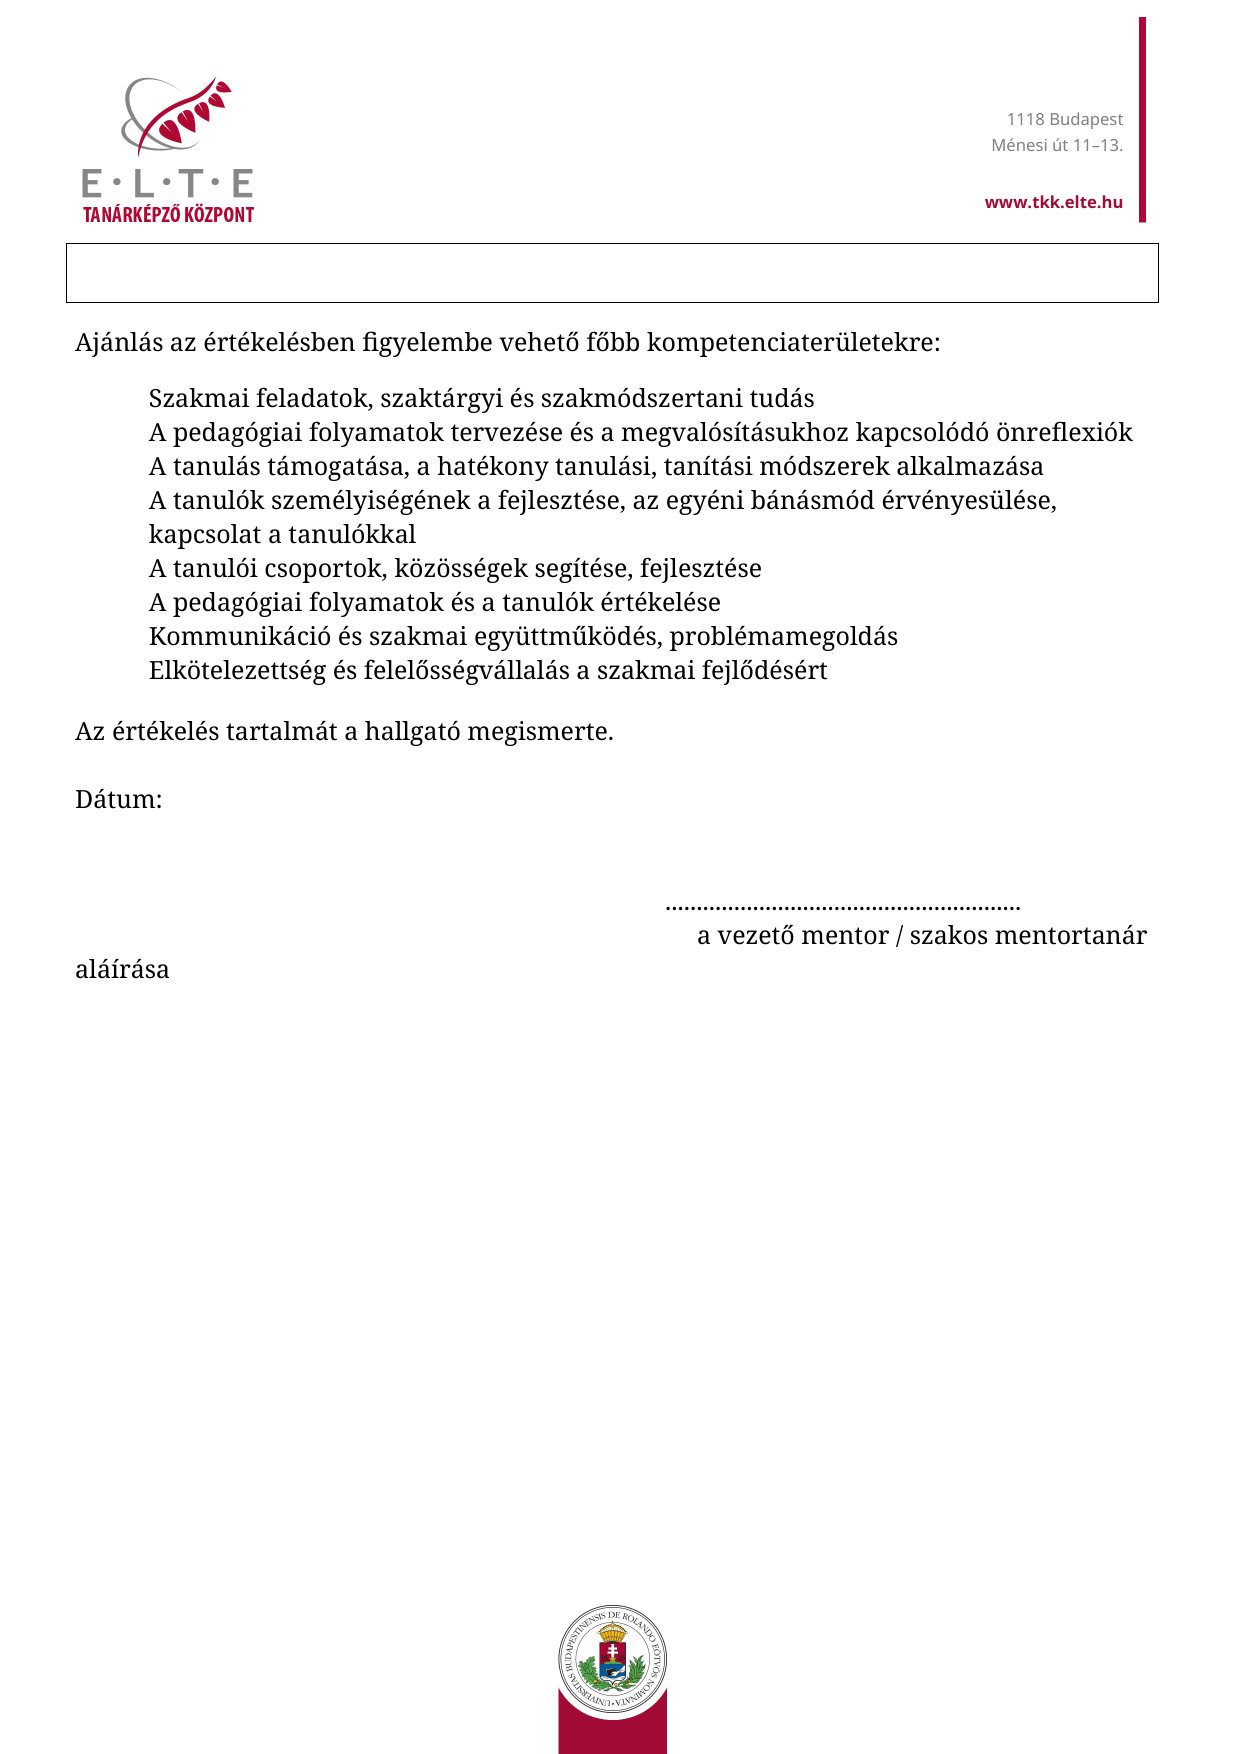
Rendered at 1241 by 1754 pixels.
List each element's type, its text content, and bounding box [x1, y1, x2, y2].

text ......................................................... [296, 884, 1152, 918]
picture [0, 17, 1234, 1754]
text Az értékelés tartalmát a hallgató megismerte. [75, 714, 1152, 748]
text a vezető mentor / szakos mentortanár aláírása [75, 918, 1152, 986]
text Szakmai feladatok, szaktárgyi és szakmódszertani tudás A pedagógiai folyamatok tervezése és a megvalósításukhoz kapcsolódó önreflexiók A tanulás támogatása, a hatékony tanulási, tanítási módszerek alkalmazása A tanulók személyiségének a fejlesztése, az egyéni bánásmód érvényesülése, kapcsolat a tanulókkal A tanulói csoportok, közösségek segítése, fejlesztése A pedagógiai folyamatok és a tanulók értékelése Kommunikáció és szakmai együttműködés, problémamegoldás Elkötelezettség és felelősségvállalás a szakmai fejlődésért [149, 380, 1152, 714]
text Ajánlás az értékelésben figyelembe vehető főbb kompetenciaterületekre: [75, 324, 1152, 359]
text Dátum: [75, 782, 1152, 816]
